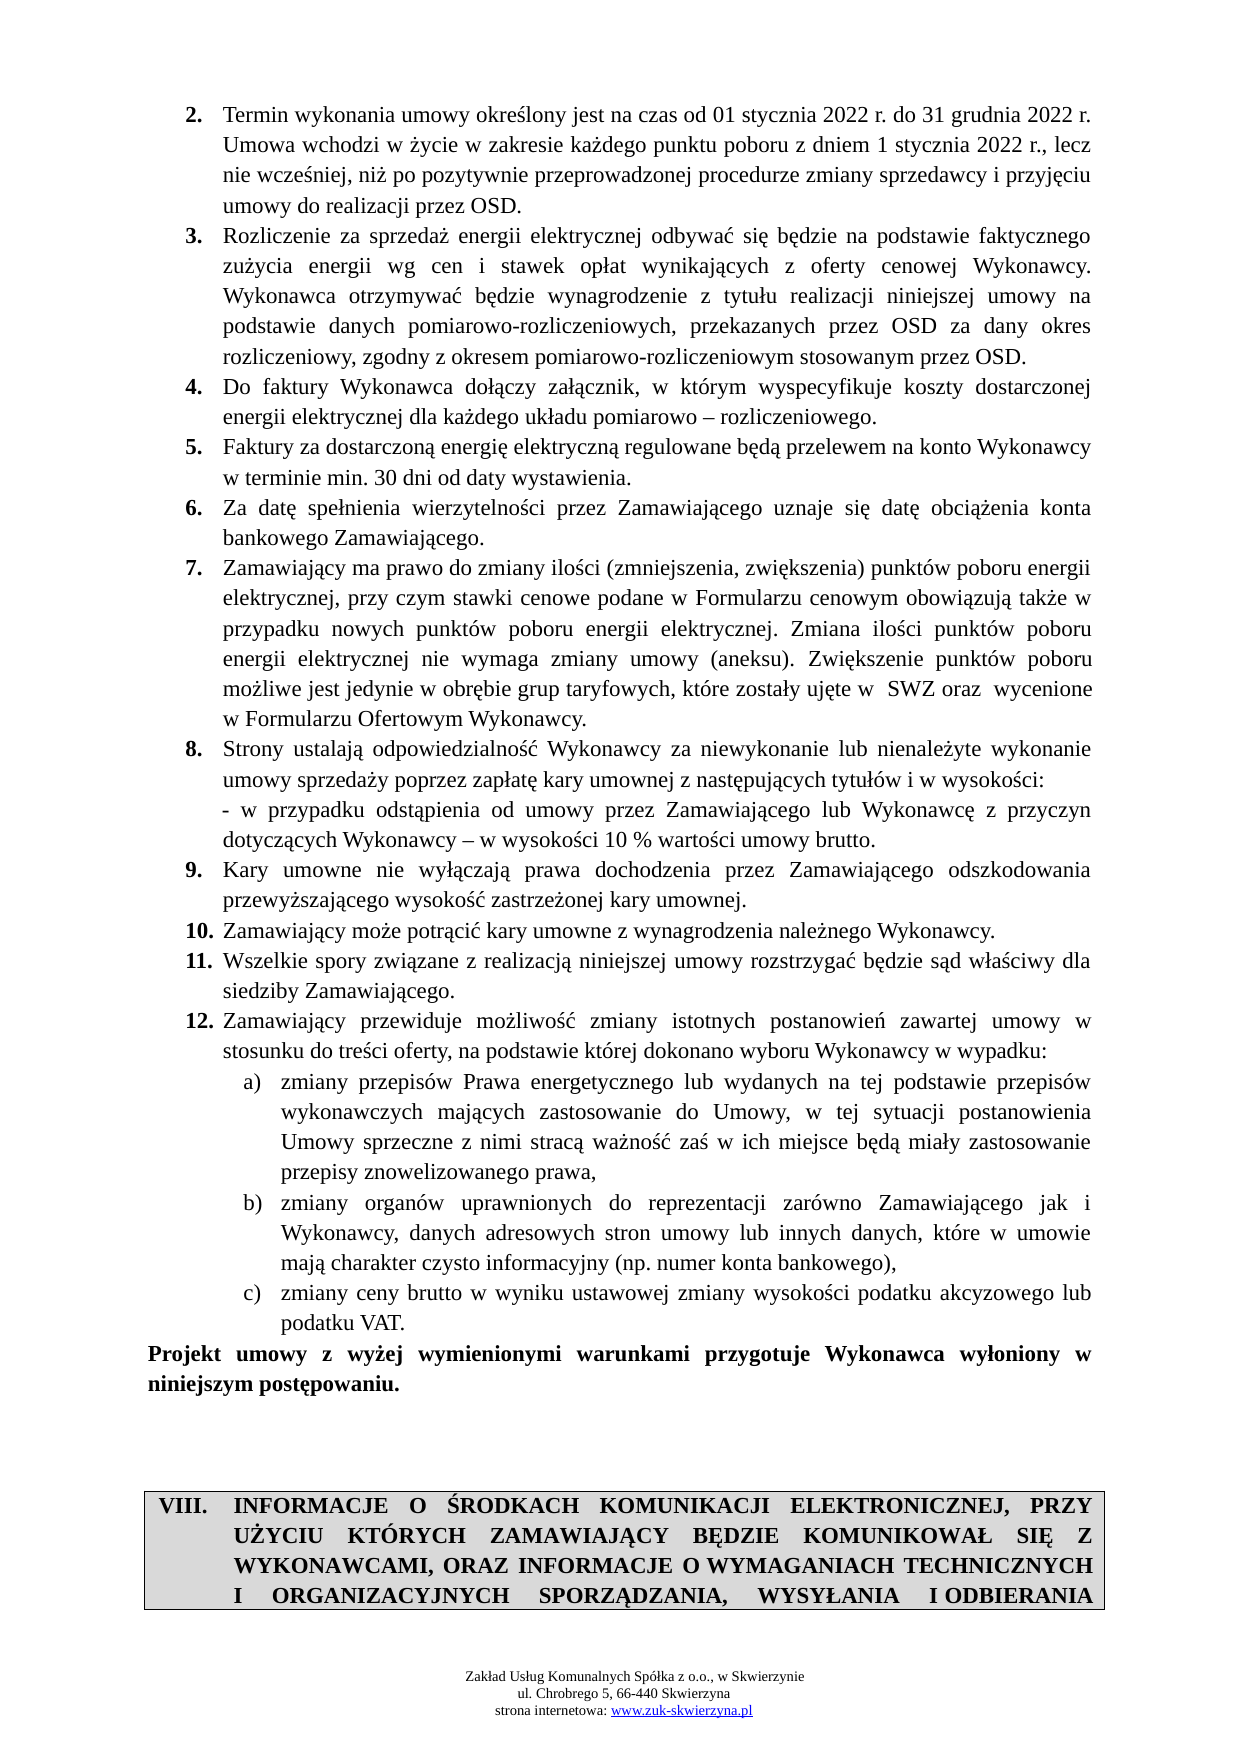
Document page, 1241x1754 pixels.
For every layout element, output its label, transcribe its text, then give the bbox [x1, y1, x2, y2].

list Strony ustalają odpowiedzialność Wykonawcy za niewykonanie lub nienależyte wykonanie umowy sprzedaży poprzez zapłatę kary umownej z następujących tytułów i w wysokości: [185, 735, 1092, 792]
list zmiany organów uprawnionych do reprezentacji zarówno Zamawiającego jak i Wykonawcy, danych adresowych stron umowy lub innych danych, które w umowie mają charakter czysto informacyjny (np. numer konta bankowego), [243, 1188, 1092, 1275]
list Zamawiający przewiduje możliwość zmiany istotnych postanowień zawartej umowy w stosunku do treści oferty, na podstawie której dokonano wyboru Wykonawcy w wypadku: [185, 1007, 1092, 1064]
list Zamawiający może potrącić kary umowne z wynagrodzenia należnego Wykonawcy. [185, 917, 1092, 943]
text Projekt umowy z wyżej wymienionymi warunkami przygotuje Wykonawca wyłoniony w niniejszym postępowaniu. [148, 1339, 1092, 1396]
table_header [145, 1492, 1104, 1609]
list Rozliczenie za sprzedaż energii elektrycznej odbywać się będzie na podstawie faktycznego zużycia energii wg cen i stawek opłat wynikających z oferty cenowej Wykonawcy. Wykonawca otrzymywać będzie wynagrodzenie z tytułu realizacji niniejszej umowy na podstawie danych pomiarowo-rozliczeniowych, przekazanych przez OSD za dany okres rozliczeniowy, zgodny z okresem pomiarowo-rozliczeniowym stosowanym przez OSD. [185, 222, 1092, 369]
text - w przypadku odstąpienia od umowy przez Zamawiającego lub Wykonawcę z przyczyn dotyczących Wykonawcy – w wysokości 10 % wartości umowy brutto. [222, 796, 1092, 852]
list Wszelkie spory związane z realizacją niniejszej umowy rozstrzygać będzie sąd właściwy dla siedziby Zamawiającego. [185, 947, 1092, 1003]
list Termin wykonania umowy określony jest na czas od 01 stycznia 2022 r. do 31 grudnia 2022 r. Umowa wchodzi w życie w zakresie każdego punktu poboru z dniem 1 stycznia 2022 r., lecz nie wcześniej, niż po pozytywnie przeprowadzonej procedurze zmiany sprzedawcy i przyjęciu umowy do realizacji przez OSD. [185, 101, 1092, 218]
list Faktury za dostarczoną energię elektryczną regulowane będą przelewem na konto Wykonawcy w terminie min. 30 dni od daty wystawienia. [185, 433, 1092, 490]
list Kary umowne nie wyłączają prawa dochodzenia przez Zamawiającego odszkodowania przewyższającego wysokość zastrzeżonej kary umownej. [185, 856, 1092, 913]
list Zamawiający ma prawo do zmiany ilości (zmniejszenia, zwiększenia) punktów poboru energii elektrycznej, przy czym stawki cenowe podane w Formularzu cenowym obowiązują także w przypadku nowych punktów poboru energii elektrycznej. Zmiana ilości punktów poboru energii elektrycznej nie wymaga zmiany umowy (aneksu). Zwiększenie punktów poboru możliwe jest jedynie w obrębie grup taryfowych, które zostały ujęte w SWZ oraz wycenione w Formularzu Ofertowym Wykonawcy. [185, 554, 1092, 732]
list Do faktury Wykonawca dołączy załącznik, w którym wyspecyfikuje koszty dostarczonej energii elektrycznej dla każdego układu pomiarowo – rozliczeniowego. [185, 373, 1092, 429]
list zmiany przepisów Prawa energetycznego lub wydanych na tej podstawie przepisów wykonawczych mających zastosowanie do Umowy, w tej sytuacji postanowienia Umowy sprzeczne z nimi stracą ważność zaś w ich miejsce będą miały zastosowanie przepisy znowelizowanego prawa, [243, 1068, 1092, 1185]
list zmiany ceny brutto w wyniku ustawowej zmiany wysokości podatku akcyzowego lub podatku VAT. [243, 1279, 1092, 1336]
list Za datę spełnienia wierzytelności przez Zamawiającego uznaje się datę obciążenia konta bankowego Zamawiającego. [185, 494, 1092, 550]
